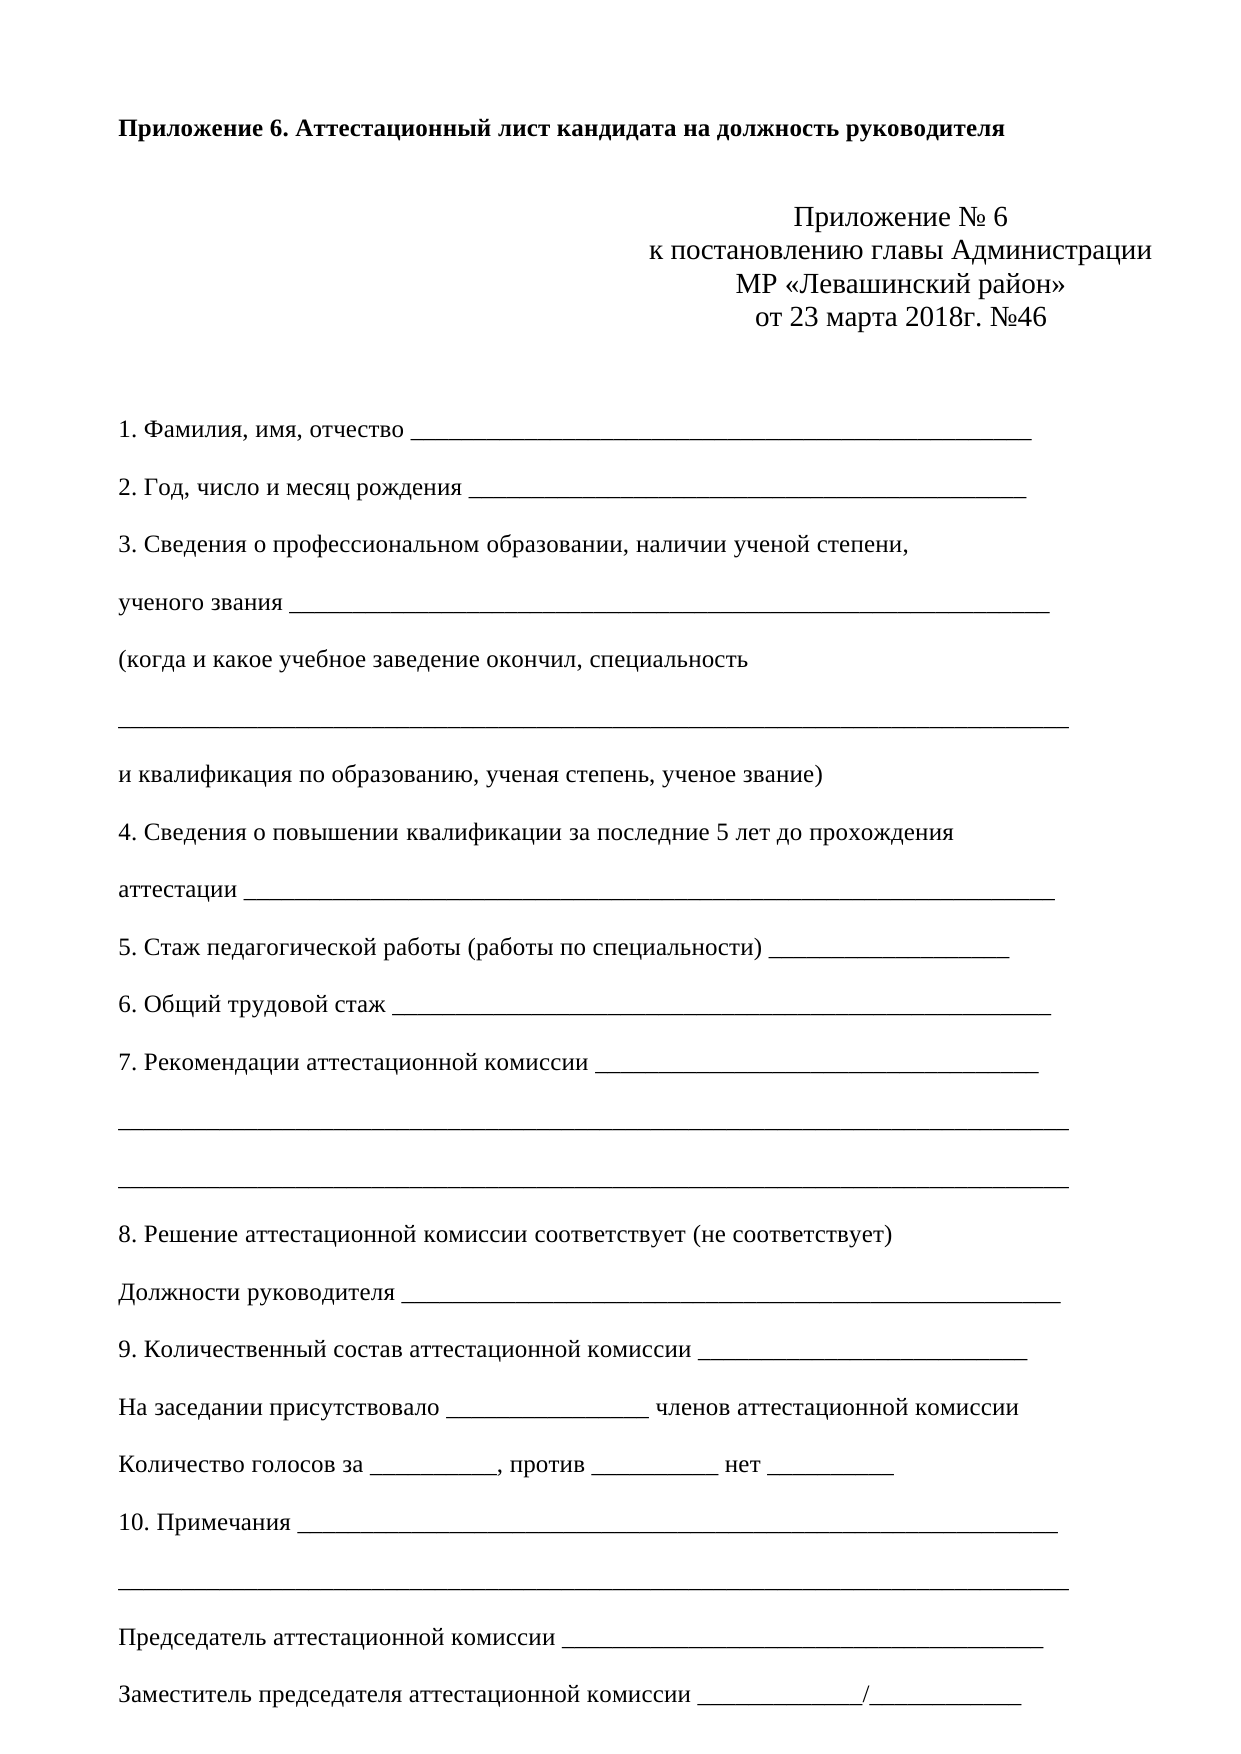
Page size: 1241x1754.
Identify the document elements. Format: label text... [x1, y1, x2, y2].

text Приложение 6. Аттестационный лист кандидата на должность руководителя [118, 113, 1181, 142]
text МР «Левашинский район» [118, 266, 1181, 299]
text к постановлению главы Администрации [118, 232, 1181, 266]
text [118, 386, 1181, 1708]
text Приложение № 6 [118, 199, 1181, 232]
text от 23 марта 2018г. №46 [118, 299, 1181, 333]
